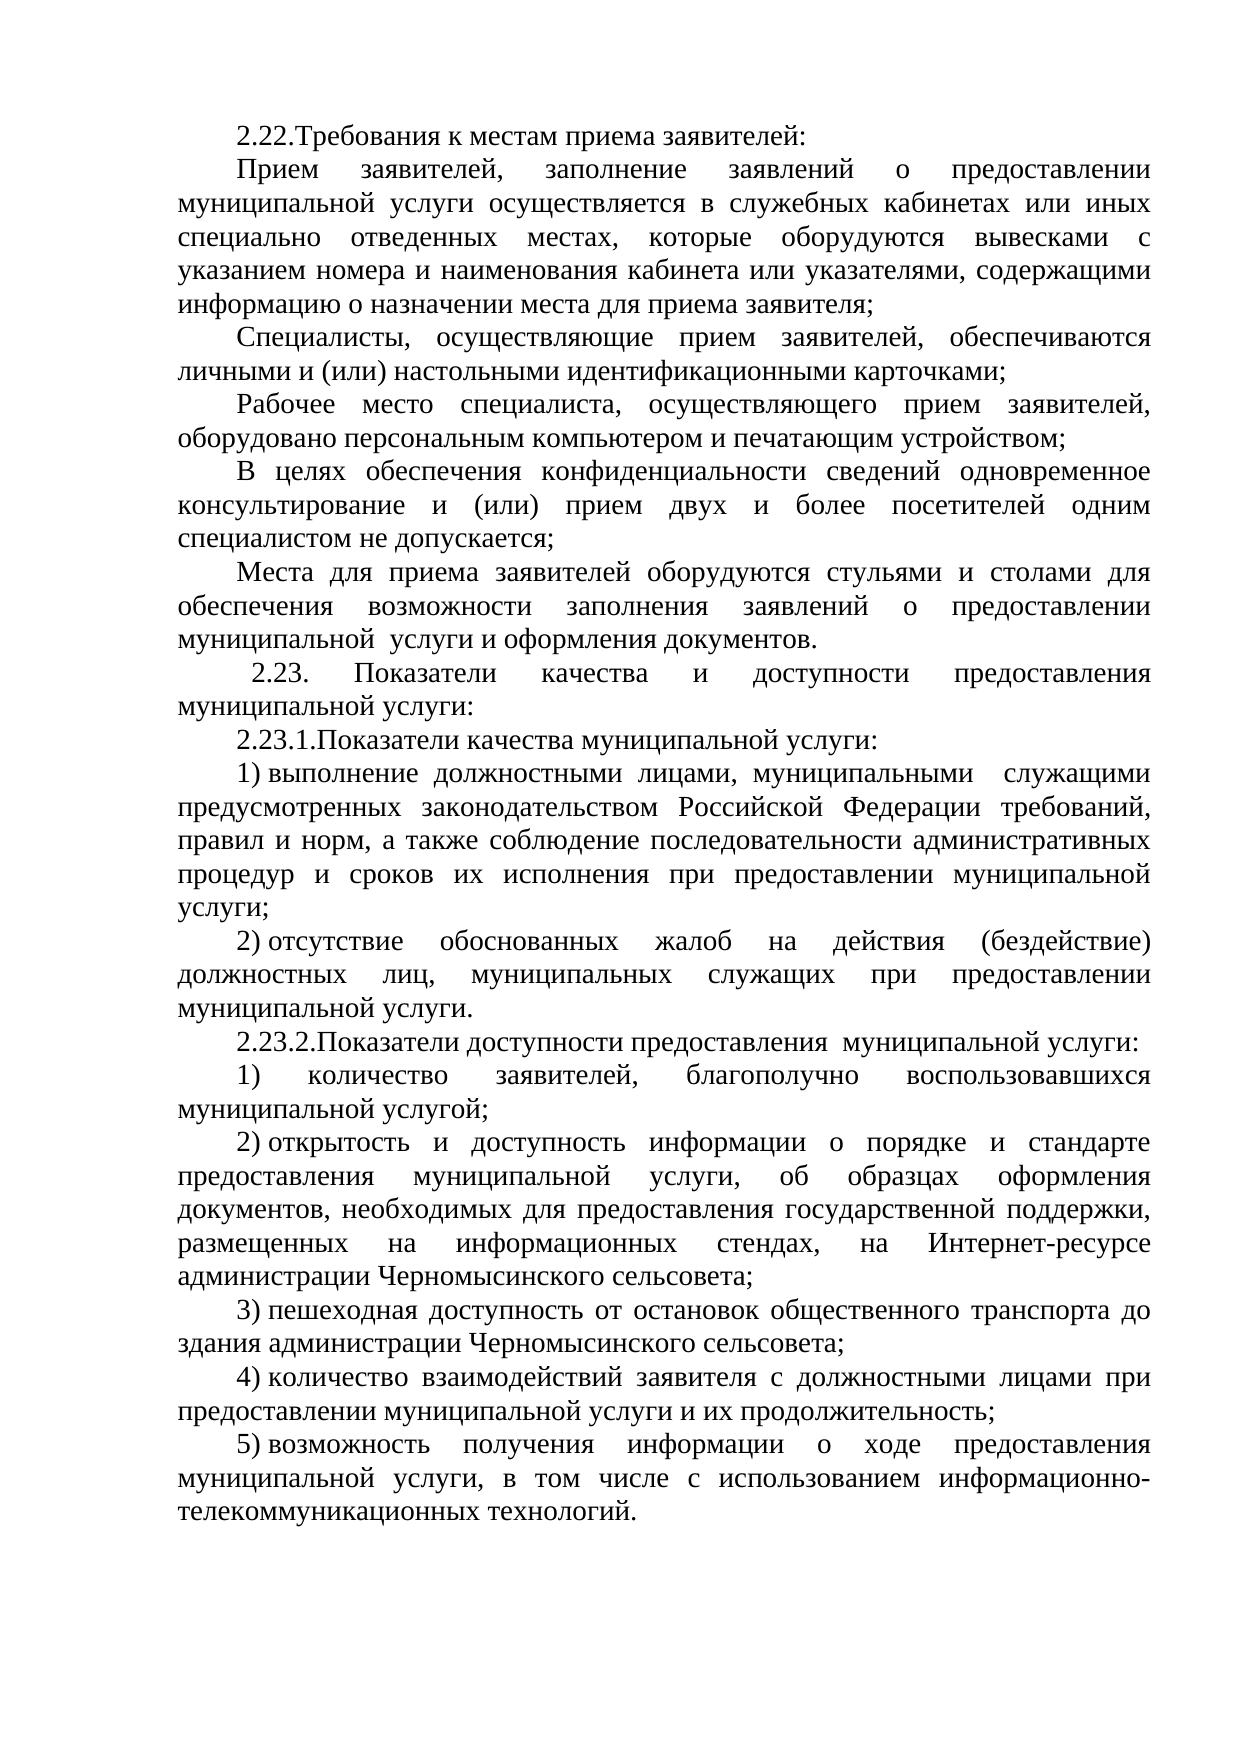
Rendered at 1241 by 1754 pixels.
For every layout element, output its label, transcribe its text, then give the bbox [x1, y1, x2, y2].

text 2.23.1.Показатели качества муниципальной услуги: [177, 722, 1152, 755]
text 2) открытость и доступность информации о порядке и стандарте предоставления муниципальной услуги, об образцах оформления документов, необходимых для предоставления государственной поддержки, размещенных на информационных стендах, на Интернет-ресурсе администрации Черномысинского сельсовета; [177, 1124, 1152, 1292]
text Специалисты, осуществляющие прием заявителей, обеспечиваются личными и (или) настольными идентификационными карточками; [177, 319, 1152, 386]
text 1) количество заявителей, благополучно воспользовавшихся муниципальной услугой; [177, 1057, 1152, 1124]
text 3) пешеходная доступность от остановок общественного транспорта до здания администрации Черномысинского сельсовета; [177, 1292, 1152, 1359]
text 2.23. Показатели качества и доступности предоставления муниципальной услуги: [177, 655, 1152, 722]
text Места для приема заявителей оборудуются стульями и столами для обеспечения возможности заполнения заявлений о предоставлении муниципальной услуги и оформления документов. [177, 554, 1152, 655]
text 5) возможность получения информации о ходе предоставления муниципальной услуги, в том числе с использованием информационно-телекоммуникационных технологий. [177, 1426, 1152, 1527]
text 2.22.Требования к местам приема заявителей: [177, 118, 1152, 152]
text 2) отсутствие обоснованных жалоб на действия (бездействие) должностных лиц, муниципальных служащих при предоставлении муниципальной услуги. [177, 923, 1152, 1024]
text 2.23.2.Показатели доступности предоставления муниципальной услуги: [177, 1024, 1152, 1057]
text В целях обеспечения конфиденциальности сведений одновременное консультирование и (или) прием двух и более посетителей одним специалистом не допускается; [177, 453, 1152, 554]
text Прием заявителей, заполнение заявлений о предоставлении муниципальной услуги осуществляется в служебных кабинетах или иных специально отведенных местах, которые оборудуются вывесками с указанием номера и наименования кабинета или указателями, содержащими информацию о назначении места для приема заявителя; [177, 152, 1152, 319]
text 1) выполнение должностными лицами, муниципальными служащими предусмотренных законодательством Российской Федерации требований, правил и норм, а также соблюдение последовательности административных процедур и сроков их исполнения при предоставлении муниципальной услуги; [177, 755, 1152, 923]
text 4) количество взаимодействий заявителя с должностными лицами при предоставлении муниципальной услуги и их продолжительность; [177, 1359, 1152, 1426]
text Рабочее место специалиста, осуществляющего прием заявителей, оборудовано персональным компьютером и печатающим устройством; [177, 386, 1152, 453]
